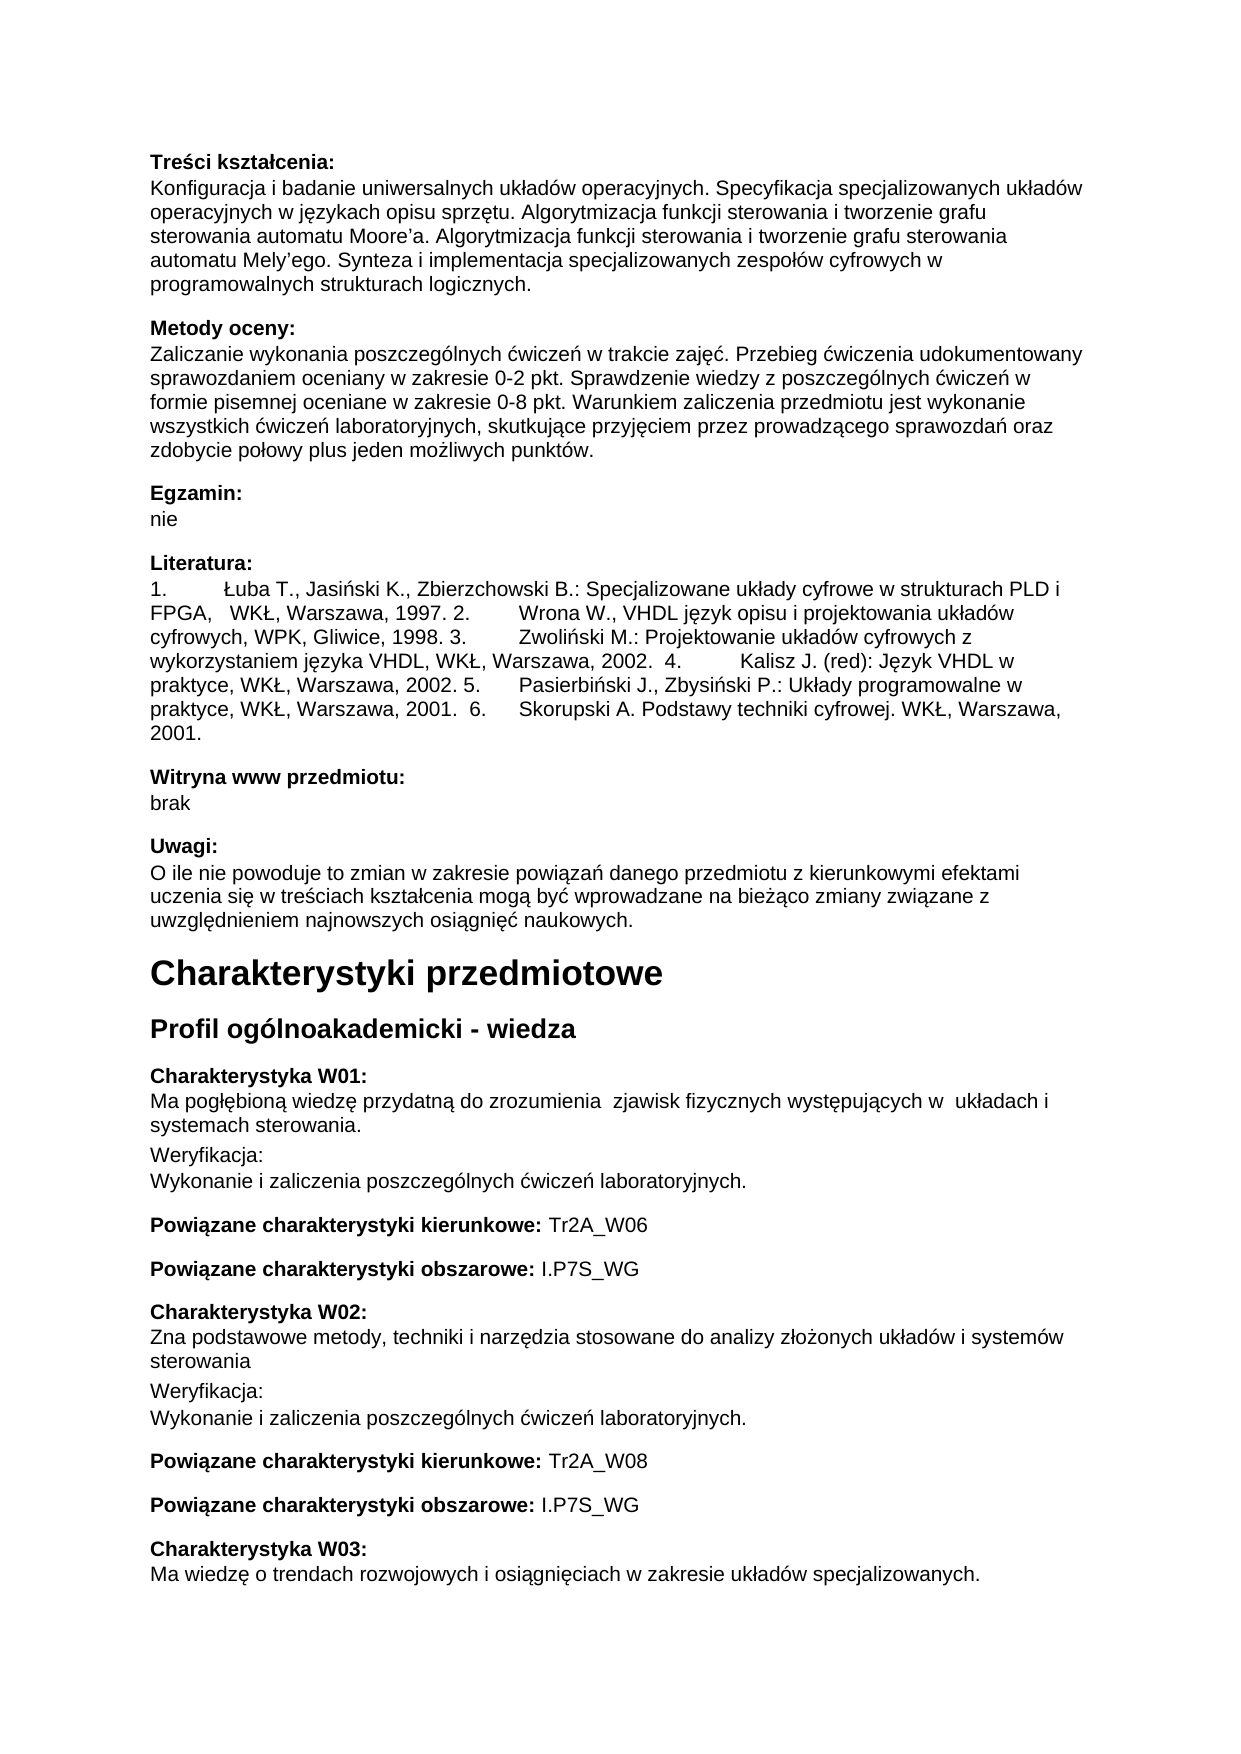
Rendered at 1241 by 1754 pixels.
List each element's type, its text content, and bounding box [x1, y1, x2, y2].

text Charakterystyka W03: [150, 1537, 1090, 1561]
text Ma wiedzę o trendach rozwojowych i osiągnięciach w zakresie układów specjalizowanych. [150, 1562, 1090, 1586]
text Egzamin: [150, 481, 1090, 505]
text Wykonanie i zaliczenia poszczególnych ćwiczeń laboratoryjnych. [150, 1169, 1090, 1193]
text Zna podstawowe metody, techniki i narzędzia stosowane do analizy złożonych układów i systemów sterowania [150, 1325, 1090, 1373]
text Witryna www przedmiotu: [150, 764, 1090, 788]
text Powiązane charakterystyki kierunkowe: Tr2A_W08 [150, 1449, 1090, 1473]
text brak [150, 791, 1090, 814]
text Charakterystyka W01: [150, 1064, 1090, 1088]
text 1. Łuba T., Jasiński K., Zbierzchowski B.: Specjalizowane układy cyfrowe w strukturach PLD i FPGA, WKŁ, Warszawa, 1997. 2. Wrona W., VHDL język opisu i projektowania układów cyfrowych, WPK, Gliwice, 1998. 3. Zwoliński M.: Projektowanie układów cyfrowych z wykorzystaniem języka VHDL, WKŁ, Warszawa, 2002. 4. Kalisz J. (red): Język VHDL w praktyce, WKŁ, Warszawa, 2002. 5. Pasierbiński J., Zbysiński P.: Układy programowalne w praktyce, WKŁ, Warszawa, 2001. 6. Skorupski A. Podstawy techniki cyfrowej. WKŁ, Warszawa, 2001. [150, 577, 1090, 745]
text Charakterystyka W02: [150, 1300, 1090, 1324]
text Powiązane charakterystyki obszarowe: I.P7S_WG [150, 1493, 1090, 1517]
text Ma pogłębioną wiedzę przydatną do zrozumienia zjawisk fizycznych występujących w układach i systemach sterowania. [150, 1089, 1090, 1137]
subtitle Profil ogólnoakademicki - wiedza [150, 1013, 1090, 1044]
text Powiązane charakterystyki kierunkowe: Tr2A_W06 [150, 1213, 1090, 1237]
text nie [150, 507, 1090, 531]
text Wykonanie i zaliczenia poszczególnych ćwiczeń laboratoryjnych. [150, 1405, 1090, 1429]
text Konfiguracja i badanie uniwersalnych układów operacyjnych. Specyfikacja specjalizowanych układów operacyjnych w językach opisu sprzętu. Algorytmizacja funkcji sterowania i tworzenie grafu sterowania automatu Moore’a. Algorytmizacja funkcji sterowania i tworzenie grafu sterowania automatu Mely’ego. Synteza i implementacja specjalizowanych zespołów cyfrowych w programowalnych strukturach logicznych. [150, 176, 1090, 296]
text Treści kształcenia: [150, 150, 1090, 174]
text O ile nie powoduje to zmian w zakresie powiązań danego przedmiotu z kierunkowymi efektami uczenia się w treściach kształcenia mogą być wprowadzane na bieżąco zmiany związane z uwzględnieniem najnowszych osiągnięć naukowych. [150, 860, 1090, 932]
text Weryfikacja: [150, 1379, 1090, 1403]
text Weryfikacja: [150, 1143, 1090, 1167]
subtitle Charakterystyki przedmiotowe [150, 952, 1090, 993]
text Powiązane charakterystyki obszarowe: I.P7S_WG [150, 1256, 1090, 1280]
text Literatura: [150, 551, 1090, 575]
text Zaliczanie wykonania poszczególnych ćwiczeń w trakcie zajęć. Przebieg ćwiczenia udokumentowany sprawozdaniem oceniany w zakresie 0-2 pkt. Sprawdzenie wiedzy z poszczególnych ćwiczeń w formie pisemnej oceniane w zakresie 0-8 pkt. Warunkiem zaliczenia przedmiotu jest wykonanie wszystkich ćwiczeń laboratoryjnych, skutkujące przyjęciem przez prowadzącego sprawozdań oraz zdobycie połowy plus jeden możliwych punktów. [150, 342, 1090, 461]
text Uwagi: [150, 834, 1090, 858]
text Metody oceny: [150, 316, 1090, 339]
